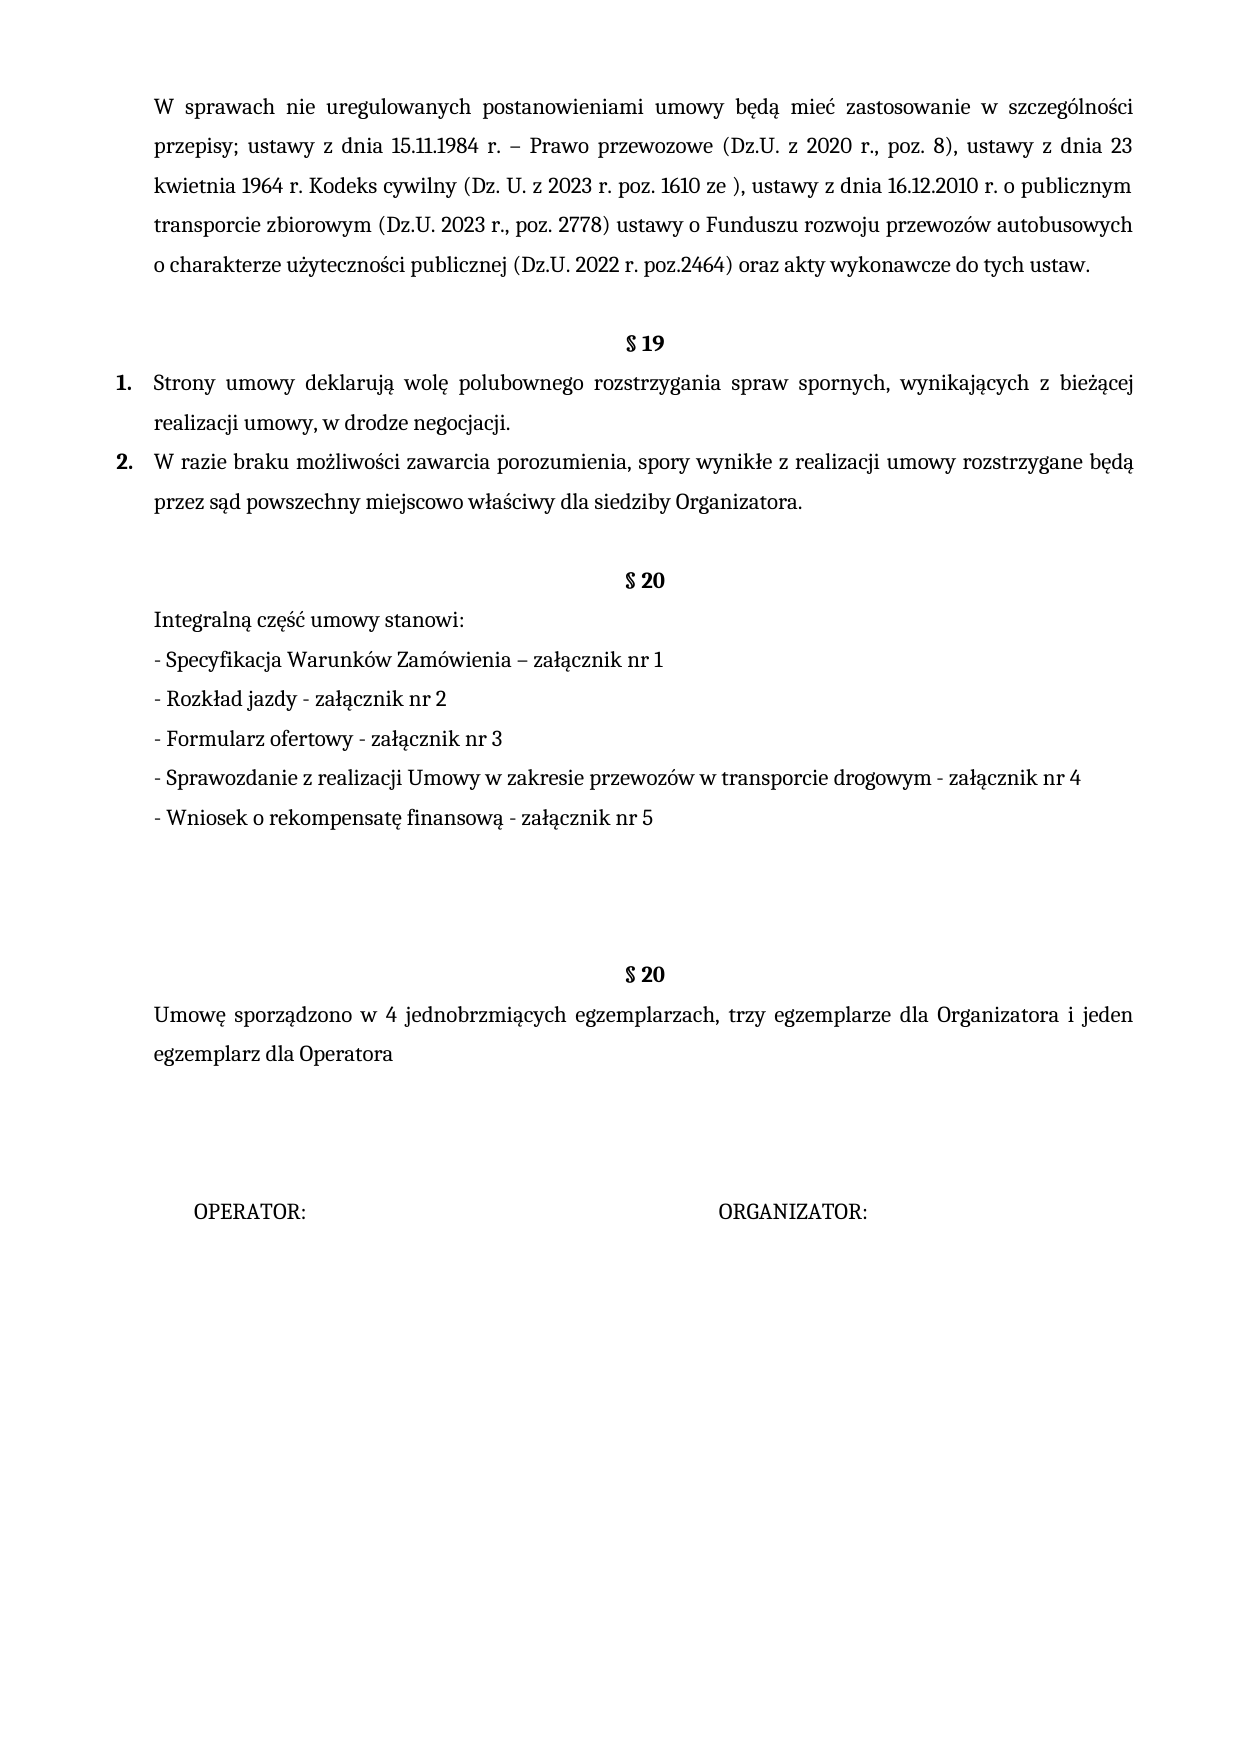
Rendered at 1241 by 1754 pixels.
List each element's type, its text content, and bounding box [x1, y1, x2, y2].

text W sprawach nie uregulowanych postanowieniami umowy będą mieć zastosowanie w szczególności przepisy; ustawy z dnia 15.11.1984 r. – Prawo przewozowe (Dz.U. z 2020 r., poz. 8), ustawy z dnia 23 kwietnia 1964 r. Kodeks cywilny (Dz. U. z 2023 r. poz. 1610 ze ), ustawy z dnia 16.12.2010 r. o publicznym transporcie zbiorowym (Dz.U. 2023 r., poz. 2778) ustawy o Funduszu rozwoju przewozów autobusowych o charakterze użyteczności publicznej (Dz.U. 2022 r. poz.2464) oraz akty wykonawcze do tych ustaw. [154, 94, 1135, 278]
text Integralną część umowy stanowi: [154, 607, 1135, 633]
text Umowę sporządzono w 4 jednobrzmiących egzemplarzach, trzy egzemplarze dla Organizatora i jeden egzemplarz dla Operatora [154, 1002, 1135, 1068]
text § 20 [154, 962, 1135, 989]
text - Sprawozdanie z realizacji Umowy w zakresie przewozów w transporcie drogowym - załącznik nr 4 [154, 765, 1135, 791]
text - Specyfikacja Warunków Zamówienia – załącznik nr 1 [154, 646, 1135, 673]
text - Rozkład jazdy - załącznik nr 2 [154, 686, 1135, 712]
text § 20 [154, 567, 1135, 594]
list W razie braku możliwości zawarcia porozumienia, spory wynikłe z realizacji umowy rozstrzygane będą przez sąd powszechny miejscowo właściwy dla siedziby Organizatora. [116, 475, 1135, 515]
text § 19 [154, 331, 1135, 357]
list Strony umowy deklarują wolę polubownego rozstrzygania spraw spornych, wynikających z bieżącej realizacji umowy, w drodze negocjacji. [116, 396, 1135, 436]
text OPERATOR: ORGANIZATOR: [154, 1199, 1135, 1226]
text - Wniosek o rekompensatę finansową - załącznik nr 5 [154, 804, 1135, 831]
text - Formularz ofertowy - załącznik nr 3 [154, 725, 1135, 752]
